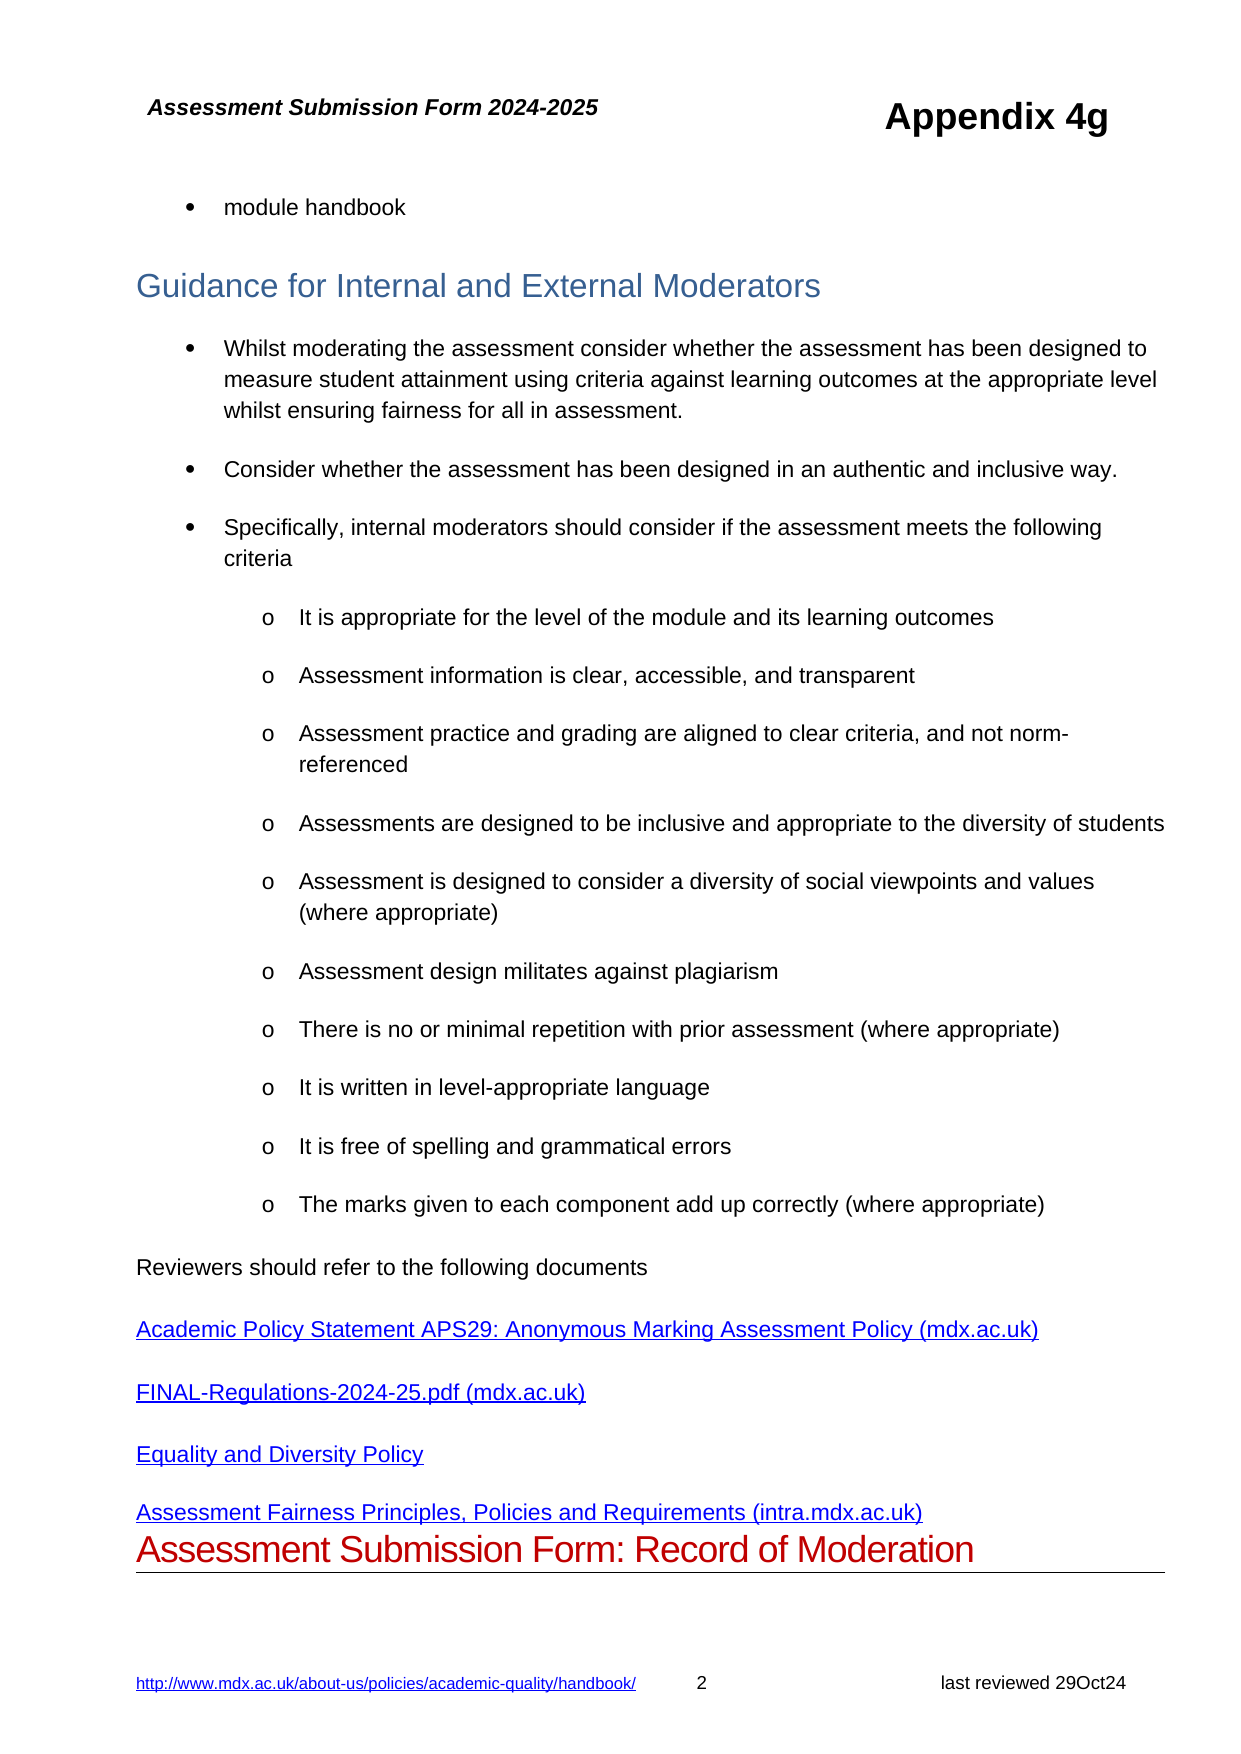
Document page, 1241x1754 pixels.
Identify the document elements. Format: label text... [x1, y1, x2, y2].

list Assessments are designed to be inclusive and appropriate to the diversity of students [261, 806, 1165, 837]
list Consider whether the assessment has been designed in an authentic and inclusive way. [186, 452, 1165, 483]
text Equality and Diversity Policy [136, 1437, 1165, 1469]
title Assessment Submission Form: Record of Moderation [136, 1527, 1165, 1572]
list Specifically, internal moderators should consider if the assessment meets the following criteria [186, 510, 1165, 573]
list It is free of spelling and grammatical errors [261, 1129, 1165, 1160]
list Whilst moderating the assessment consider whether the assessment has been designed to measure student attainment using criteria against learning outcomes at the appropriate level whilst ensuring fairness for all in assessment. [186, 331, 1165, 425]
list It is appropriate for the level of the module and its learning outcomes [261, 600, 1165, 631]
list module handbook [186, 190, 1165, 221]
list The marks given to each component add up correctly (where appropriate) [261, 1187, 1165, 1219]
subtitle Guidance for Internal and External Moderators [136, 273, 1165, 304]
text FINAL-Regulations-2024-25.pdf (mdx.ac.uk) [136, 1375, 1165, 1406]
list Assessment design militates against plagiarism [261, 954, 1165, 985]
list There is no or minimal repetition with prior assessment (where appropriate) [261, 1012, 1165, 1044]
text Assessment Fairness Principles, Policies and Requirements (intra.mdx.ac.uk) [136, 1496, 1165, 1527]
list Assessment information is clear, accessible, and transparent [261, 658, 1165, 689]
text Academic Policy Statement APS29: Anonymous Marking Assessment Policy (mdx.ac.uk) [136, 1312, 1165, 1344]
list It is written in level-appropriate language [261, 1071, 1165, 1102]
text Reviewers should refer to the following documents [136, 1250, 1165, 1281]
list Assessment is designed to consider a diversity of social viewpoints and values (where appropriate) [261, 864, 1165, 927]
list Assessment practice and grading are aligned to clear criteria, and not norm-referenced [261, 717, 1165, 779]
